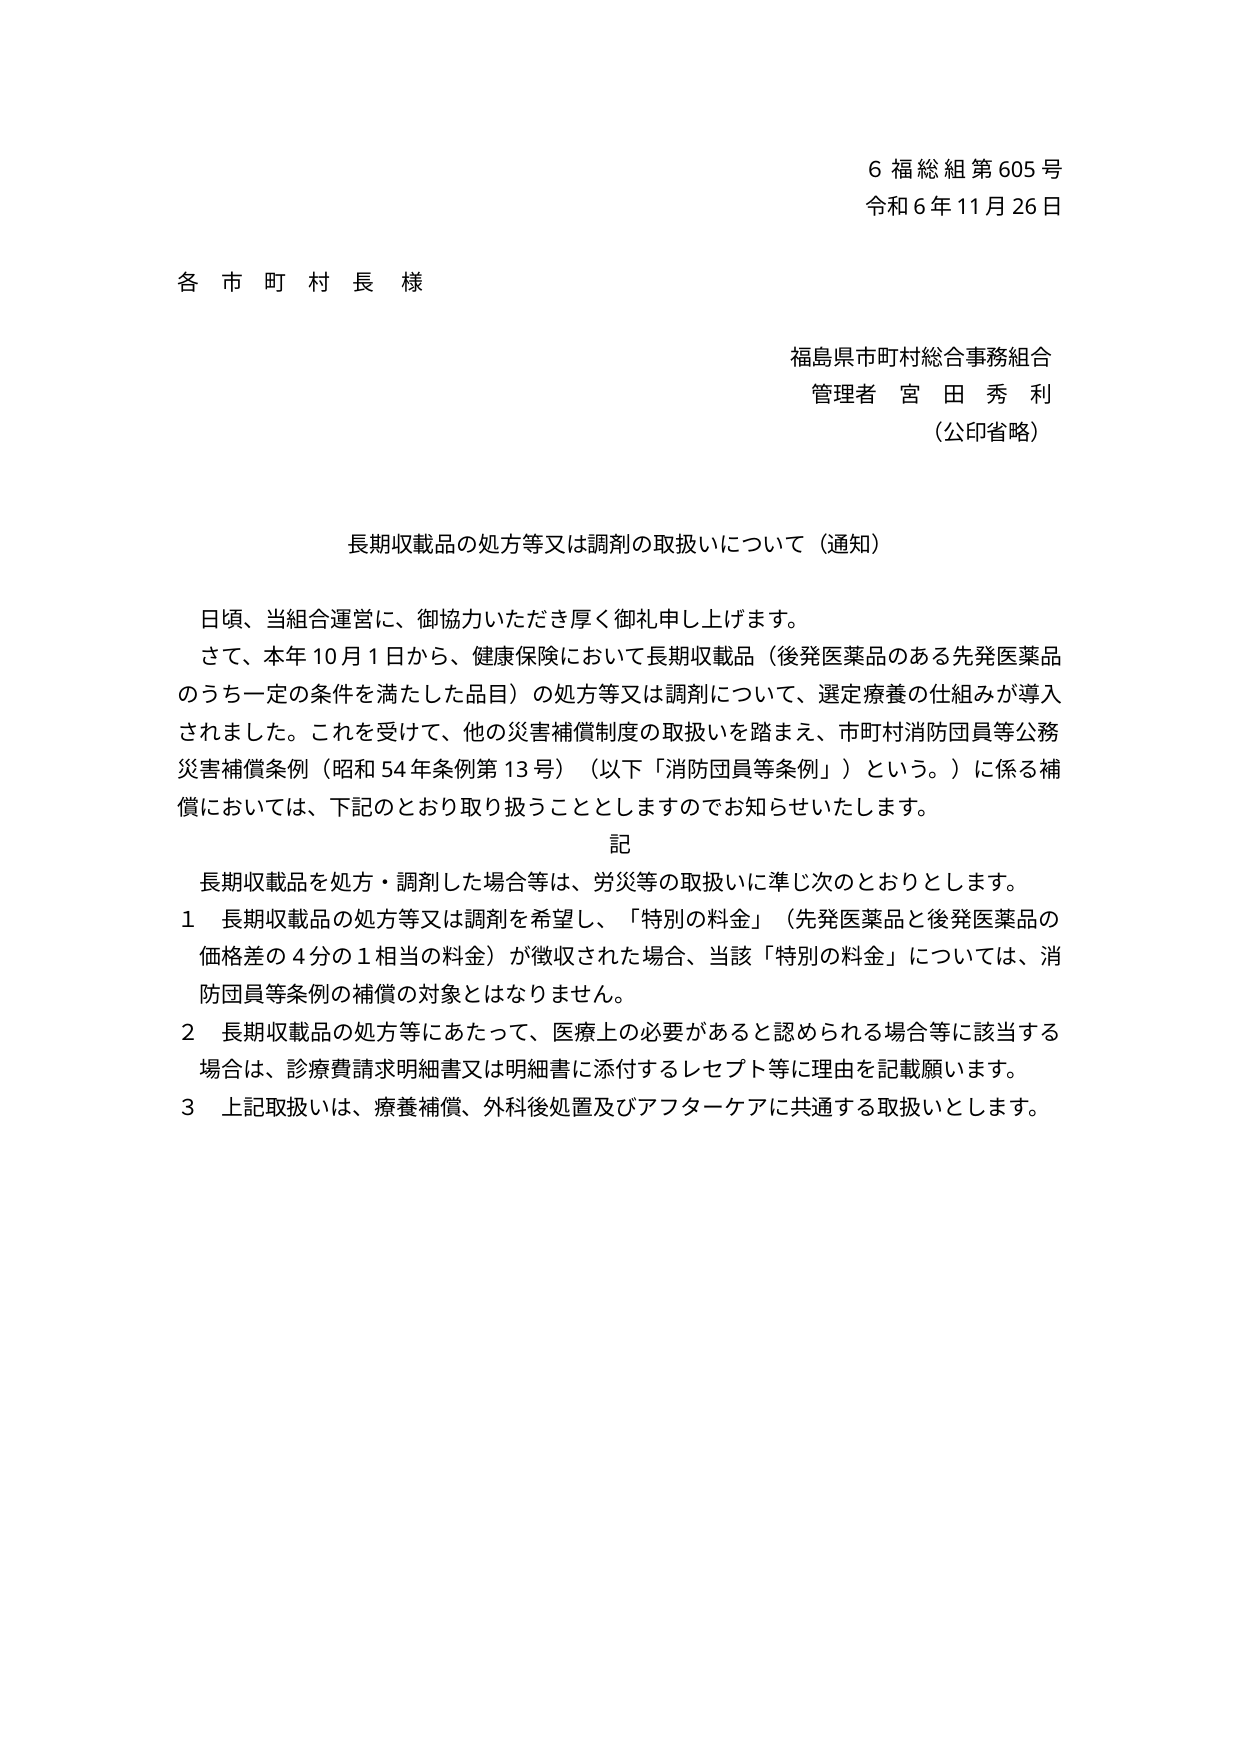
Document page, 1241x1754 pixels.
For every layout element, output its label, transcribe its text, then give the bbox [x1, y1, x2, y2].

text 各市町村長 様 [177, 262, 1063, 299]
text 管理者 宮 田 秀 利 [177, 374, 1063, 412]
text さて、本年10月1日から、健康保険において長期収載品（後発医薬品のある先発医薬品のうち一定の条件を満たした品目）の処方等又は調剤について、選定療養の仕組みが導入されました。これを受けて、他の災害補償制度の取扱いを踏まえ、市町村消防団員等公務災害補償条例（昭和54年条例第13号）（以下「消防団員等条例」）という。）に係る補償においては、下記のとおり取り扱うこととしますのでお知らせいたします。 [177, 637, 1063, 824]
text （公印省略） [177, 412, 1063, 449]
text 福島県市町村総合事務組合 [177, 337, 1063, 374]
text １ 長期収載品の処方等又は調剤を希望し、「特別の料金」（先発医薬品と後発医薬品の価格差の4分の１相当の料金）が徴収された場合、当該「特別の料金」については、消防団員等条例の補償の対象とはなりません。 [177, 899, 1063, 1012]
text 長期収載品を処方・調剤した場合等は、労災等の取扱いに準じ次のとおりとします。 [177, 862, 1063, 899]
text 令和6年11月26日 [177, 187, 1063, 224]
text 日頃、当組合運営に、御協力いただき厚く御礼申し上げます。 [177, 599, 1063, 637]
subtitle 記 [177, 824, 1063, 862]
text ２ 長期収載品の処方等にあたって、医療上の必要があると認められる場合等に該当する場合は、診療費請求明細書又は明細書に添付するレセプト等に理由を記載願います。 [177, 1012, 1063, 1087]
text ６ 福 総 組 第 605 号 [177, 149, 1063, 187]
text 長期収載品の処方等又は調剤の取扱いについて（通知） [177, 524, 1063, 562]
text ３ 上記取扱いは、療養補償、外科後処置及びアフターケアに共通する取扱いとします。 [177, 1087, 1063, 1124]
